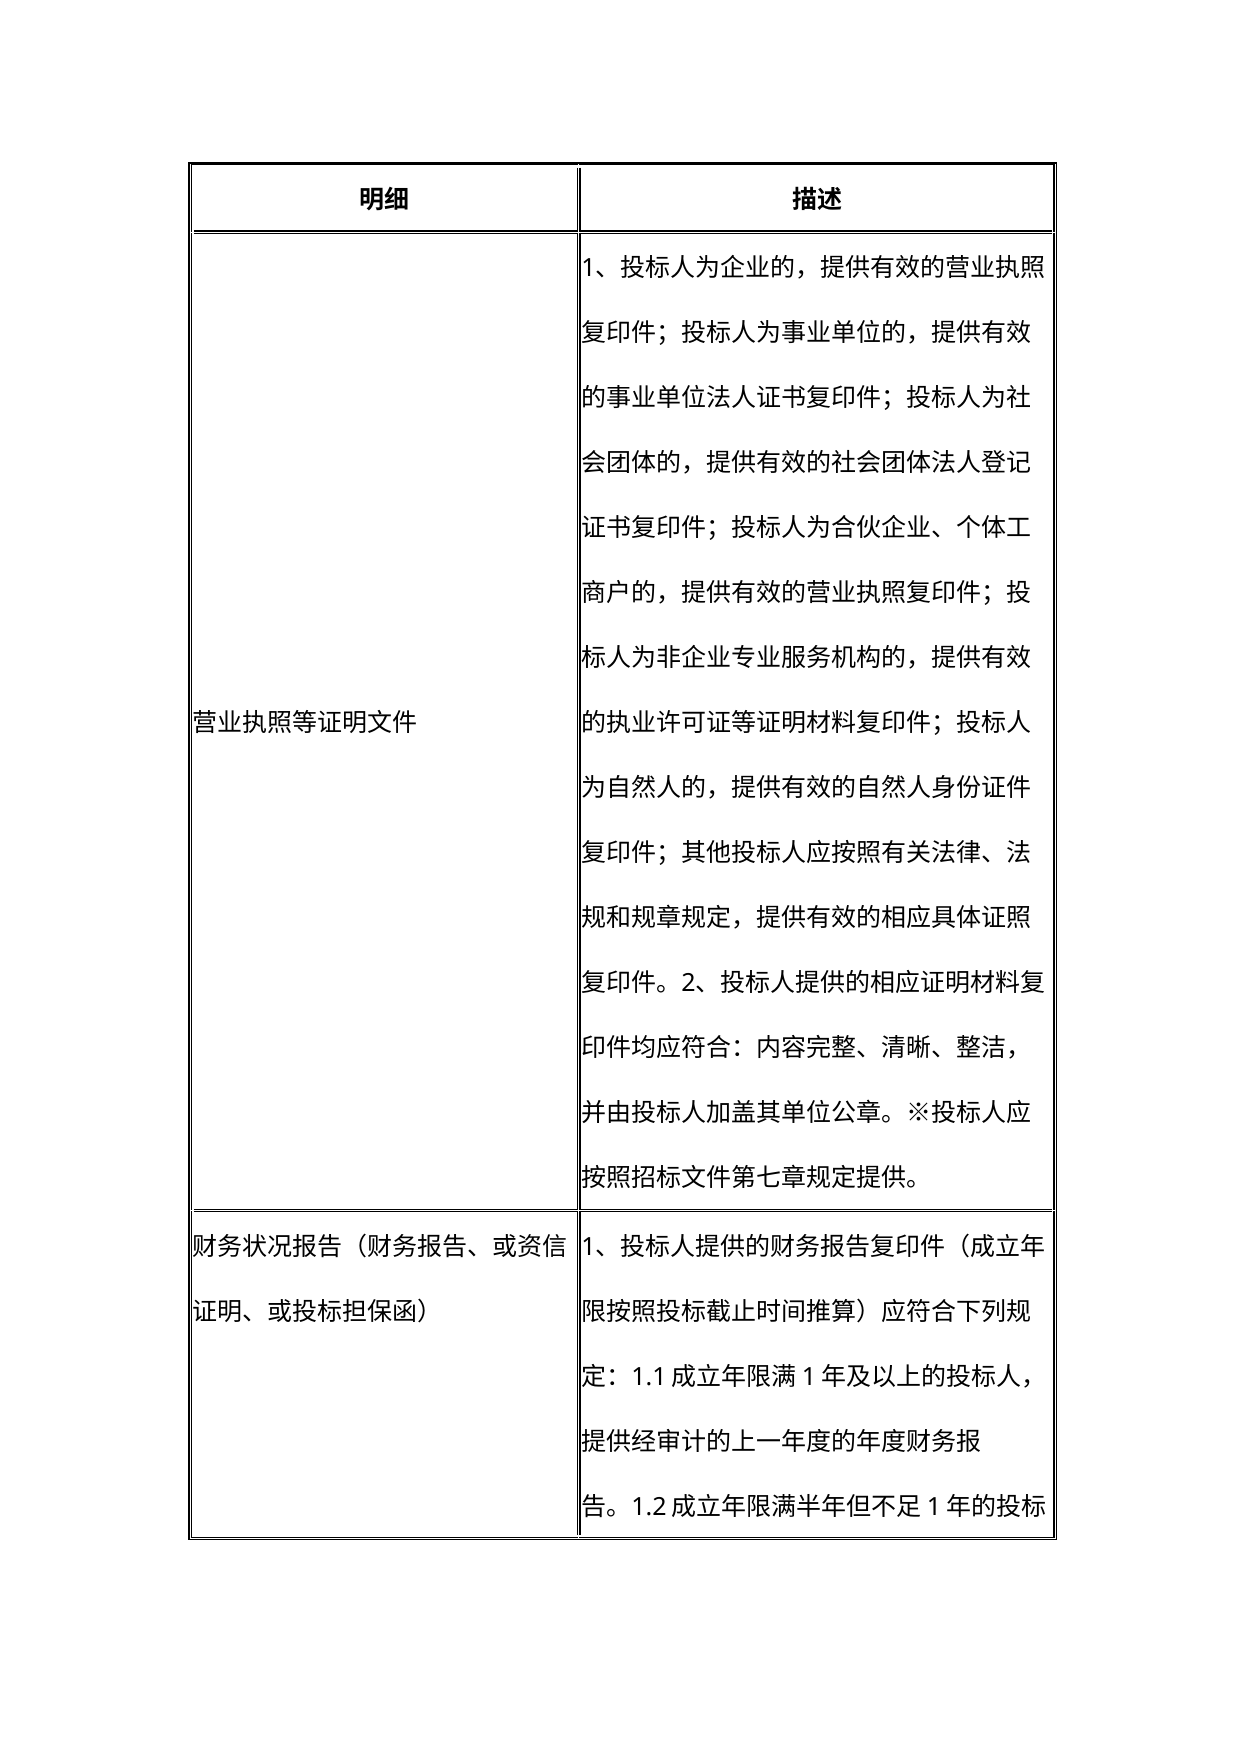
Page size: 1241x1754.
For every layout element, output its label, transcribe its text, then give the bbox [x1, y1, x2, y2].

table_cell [579, 1209, 1054, 1537]
table_cell 财务状况报告（财务报告、或资信证明、或投标担保函） [192, 1209, 579, 1537]
table_header 明细 [192, 164, 579, 230]
table_cell 营业执照等证明文件 [192, 230, 577, 1208]
table_header 描述 [579, 165, 1053, 230]
table_cell 1、投标人为企业的，提供有效的营业执照复印件；投标人为事业单位的，提供有效的事业单位法人证书复印件；投标人为社会团体的，提供有效的社会团体法人登记证书复印件；投标人为合伙企业、个体工商户的，提供有效的营业执照复印件；投标人为非企业专业服务机构的，提供有效的执业许可证等证明材料复印件；投标人为自然人的，提供有效的自然人身份证件复印件；其他投标人应按照有关法律、法规和规章规定，提供有效的相应具体证照复印件。2、投标人提供的相应证明材料复印件均应符合：内容完整、清晰、整洁，并由投标人加盖其单位公章。※投标人应按照招标文件第七章规定提供。 [581, 230, 1054, 1208]
